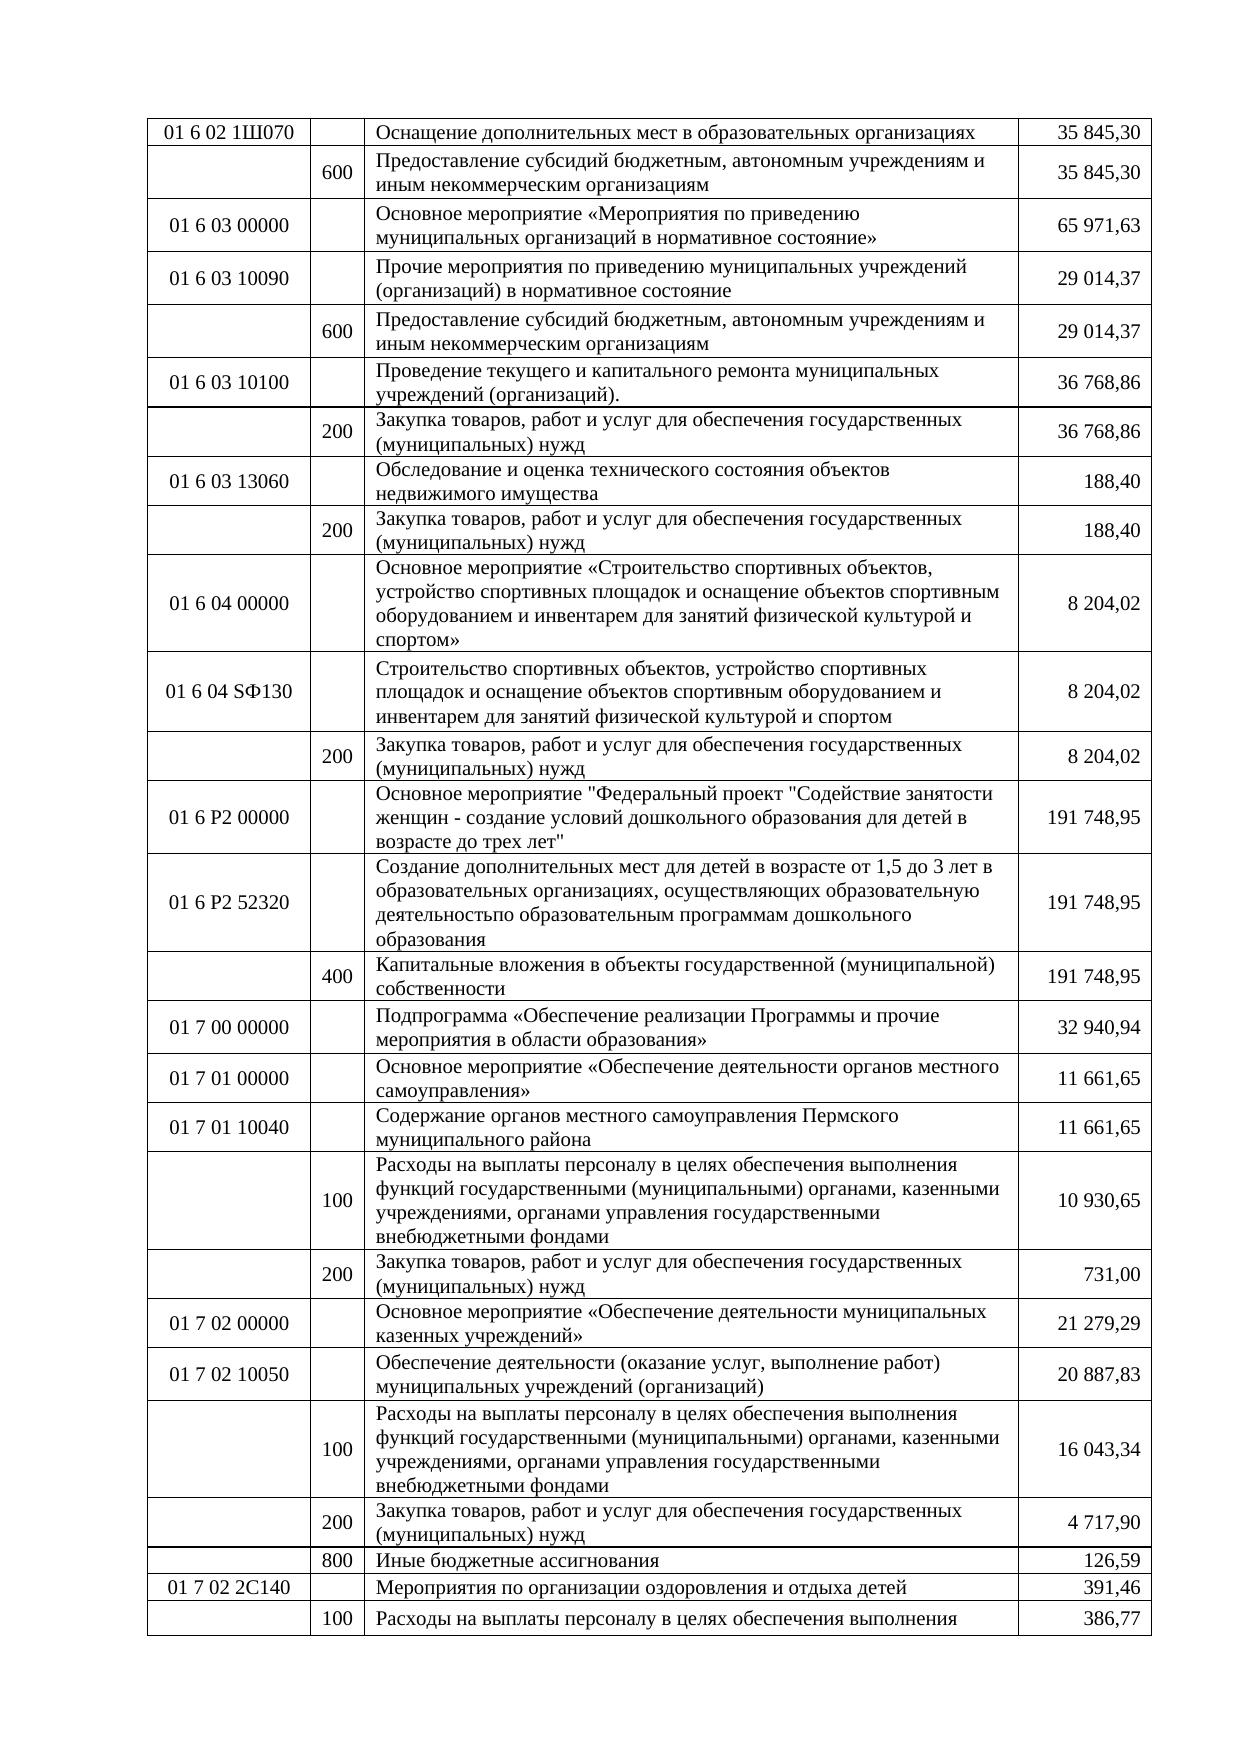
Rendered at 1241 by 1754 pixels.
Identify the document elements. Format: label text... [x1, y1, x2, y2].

table_cell 200 [311, 408, 364, 456]
table_cell [148, 305, 310, 357]
table_cell 188,40 [1019, 457, 1151, 505]
table_cell Закупка товаров, работ и услуг для обеспечения государственных (муниципальных) нужд [365, 732, 1018, 780]
table_cell [148, 1498, 310, 1546]
table_cell Мероприятия по организации оздоровления и отдыха детей [365, 1574, 1018, 1599]
table_cell [311, 252, 364, 304]
table_cell Строительство спортивных объектов, устройство спортивных площадок и оснащение объектов спортивным оборудованием и инвентарем для занятий физической культурой и спортом [365, 652, 1018, 731]
table_cell [311, 555, 364, 651]
table_cell 8 204,02 [1019, 555, 1151, 651]
table_cell 01 7 02 10050 [148, 1348, 310, 1400]
table_cell 8 204,02 [1019, 732, 1151, 780]
table_cell 16 043,34 [1019, 1401, 1151, 1497]
table_cell Создание дополнительных мест для детей в возрасте от 1,5 до 3 лет в образовательных организациях, осуществляющих образовательную деятельностьпо образовательным программам дошкольного образования [365, 854, 1018, 951]
table_cell 01 7 02 00000 [148, 1299, 310, 1347]
table_cell [311, 457, 364, 505]
table_cell 400 [311, 952, 364, 1000]
table_cell [148, 732, 310, 780]
table_cell Закупка товаров, работ и услуг для обеспечения государственных (муниципальных) нужд [365, 1498, 1018, 1546]
table_cell Закупка товаров, работ и услуг для обеспечения государственных (муниципальных) нужд [365, 506, 1018, 554]
table_cell 200 [311, 506, 364, 554]
table_cell [148, 1250, 310, 1298]
table_cell 386,77 [1019, 1601, 1151, 1635]
table_cell 35 845,30 [1019, 119, 1151, 145]
table_cell 191 748,95 [1019, 781, 1151, 853]
table_cell [148, 146, 310, 198]
table_cell Основное мероприятие «Обеспечение деятельности муниципальных казенных учреждений» [365, 1299, 1018, 1347]
table_cell [311, 1103, 364, 1151]
table_cell 32 940,94 [1019, 1001, 1151, 1053]
table_cell 01 6 02 1Ш070 [148, 119, 310, 145]
table_cell 01 6 04 00000 [148, 555, 310, 651]
table_cell Оснащение дополнительных мест в образовательных организациях [365, 119, 1018, 145]
table_cell 4 717,90 [1019, 1498, 1151, 1546]
table_cell Прочие мероприятия по приведению муниципальных учреждений (организаций) в нормативное состояние [365, 252, 1018, 304]
table_cell 126,59 [1019, 1548, 1151, 1573]
table_cell Подпрограмма «Обеспечение реализации Программы и прочие мероприятия в области образования» [365, 1001, 1018, 1053]
table_cell [148, 408, 310, 456]
table_cell 01 6 03 13060 [148, 457, 310, 505]
table_cell 11 661,65 [1019, 1054, 1151, 1102]
table_cell [148, 1601, 310, 1635]
table_cell [148, 1548, 310, 1573]
table_cell Основное мероприятие "Федеральный проект "Содействие занятости женщин - создание условий дошкольного образования для детей в возрасте до трех лет" [365, 781, 1018, 853]
table_cell 01 6 03 10090 [148, 252, 310, 304]
table_cell 10 930,65 [1019, 1152, 1151, 1248]
table_cell Капитальные вложения в объекты государственной (муниципальной) собственности [365, 952, 1018, 1000]
table_cell 200 [311, 1250, 364, 1298]
table_cell 731,00 [1019, 1250, 1151, 1298]
table_cell Основное мероприятие «Строительство спортивных объектов, устройство спортивных площадок и оснащение объектов спортивным оборудованием и инвентарем для занятий физической культурой и спортом» [365, 555, 1018, 651]
table_cell Содержание органов местного самоуправления Пермского муниципального района [365, 1103, 1018, 1151]
table_cell 01 7 01 00000 [148, 1054, 310, 1102]
table_cell [311, 358, 364, 406]
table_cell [365, 1601, 1018, 1635]
table_cell 8 204,02 [1019, 652, 1151, 731]
table_cell 188,40 [1019, 506, 1151, 554]
table_cell 65 971,63 [1019, 199, 1151, 251]
table_cell Предоставление субсидий бюджетным, автономным учреждениям и иным некоммерческим организациям [365, 305, 1018, 357]
table_cell 191 748,95 [1019, 952, 1151, 1000]
table_cell 01 6 P2 00000 [148, 781, 310, 853]
table_cell [311, 1001, 364, 1053]
table_cell [148, 1401, 310, 1497]
table_cell 29 014,37 [1019, 305, 1151, 357]
table_cell 600 [311, 146, 364, 198]
table_cell 36 768,86 [1019, 408, 1151, 456]
table_cell 01 6 04 SФ130 [148, 652, 310, 731]
table_cell 01 6 03 00000 [148, 199, 310, 251]
table_cell 200 [311, 732, 364, 780]
table_cell 191 748,95 [1019, 854, 1151, 951]
table_cell [311, 199, 364, 251]
table_cell Проведение текущего и капитального ремонта муниципальных учреждений (организаций). [365, 358, 1018, 406]
table_cell 800 [311, 1548, 364, 1573]
table_cell 20 887,83 [1019, 1348, 1151, 1400]
table_cell Основное мероприятие «Обеспечение деятельности органов местного самоуправления» [365, 1054, 1018, 1102]
table_cell Закупка товаров, работ и услуг для обеспечения государственных (муниципальных) нужд [365, 1250, 1018, 1298]
table_cell 01 7 02 2С140 [148, 1574, 310, 1599]
table_cell [311, 854, 364, 951]
table_cell 100 [311, 1601, 364, 1635]
table_cell [148, 952, 310, 1000]
table_cell 100 [311, 1152, 364, 1248]
table_cell Обследование и оценка технического состояния объектов недвижимого имущества [365, 457, 1018, 505]
table_cell 01 6 P2 52320 [148, 854, 310, 951]
table_cell 01 7 00 00000 [148, 1001, 310, 1053]
table_cell [311, 781, 364, 853]
table_cell Иные бюджетные ассигнования [365, 1548, 1018, 1573]
table_cell 21 279,29 [1019, 1299, 1151, 1347]
table_cell Основное мероприятие «Мероприятия по приведению муниципальных организаций в нормативное состояние» [365, 199, 1018, 251]
table_cell 35 845,30 [1019, 146, 1151, 198]
table_cell [148, 1152, 310, 1248]
table_cell 01 6 03 10100 [148, 358, 310, 406]
table_cell Обеспечение деятельности (оказание услуг, выполнение работ) муниципальных учреждений (организаций) [365, 1348, 1018, 1400]
table_cell 11 661,65 [1019, 1103, 1151, 1151]
table_cell 36 768,86 [1019, 358, 1151, 406]
table_cell Предоставление субсидий бюджетным, автономным учреждениям и иным некоммерческим организациям [365, 146, 1018, 198]
table_cell 100 [311, 1401, 364, 1497]
table_cell 600 [311, 305, 364, 357]
table_cell 01 7 01 10040 [148, 1103, 310, 1151]
table_cell [311, 1348, 364, 1400]
table_cell [311, 119, 364, 145]
table_cell [311, 1574, 364, 1599]
table_cell Закупка товаров, работ и услуг для обеспечения государственных (муниципальных) нужд [365, 408, 1018, 456]
table_cell [148, 506, 310, 554]
table_cell 391,46 [1019, 1574, 1151, 1599]
table_cell 29 014,37 [1019, 252, 1151, 304]
table_cell [311, 1054, 364, 1102]
table_cell [311, 1299, 364, 1347]
table_cell 200 [311, 1498, 364, 1546]
table_cell [311, 652, 364, 731]
